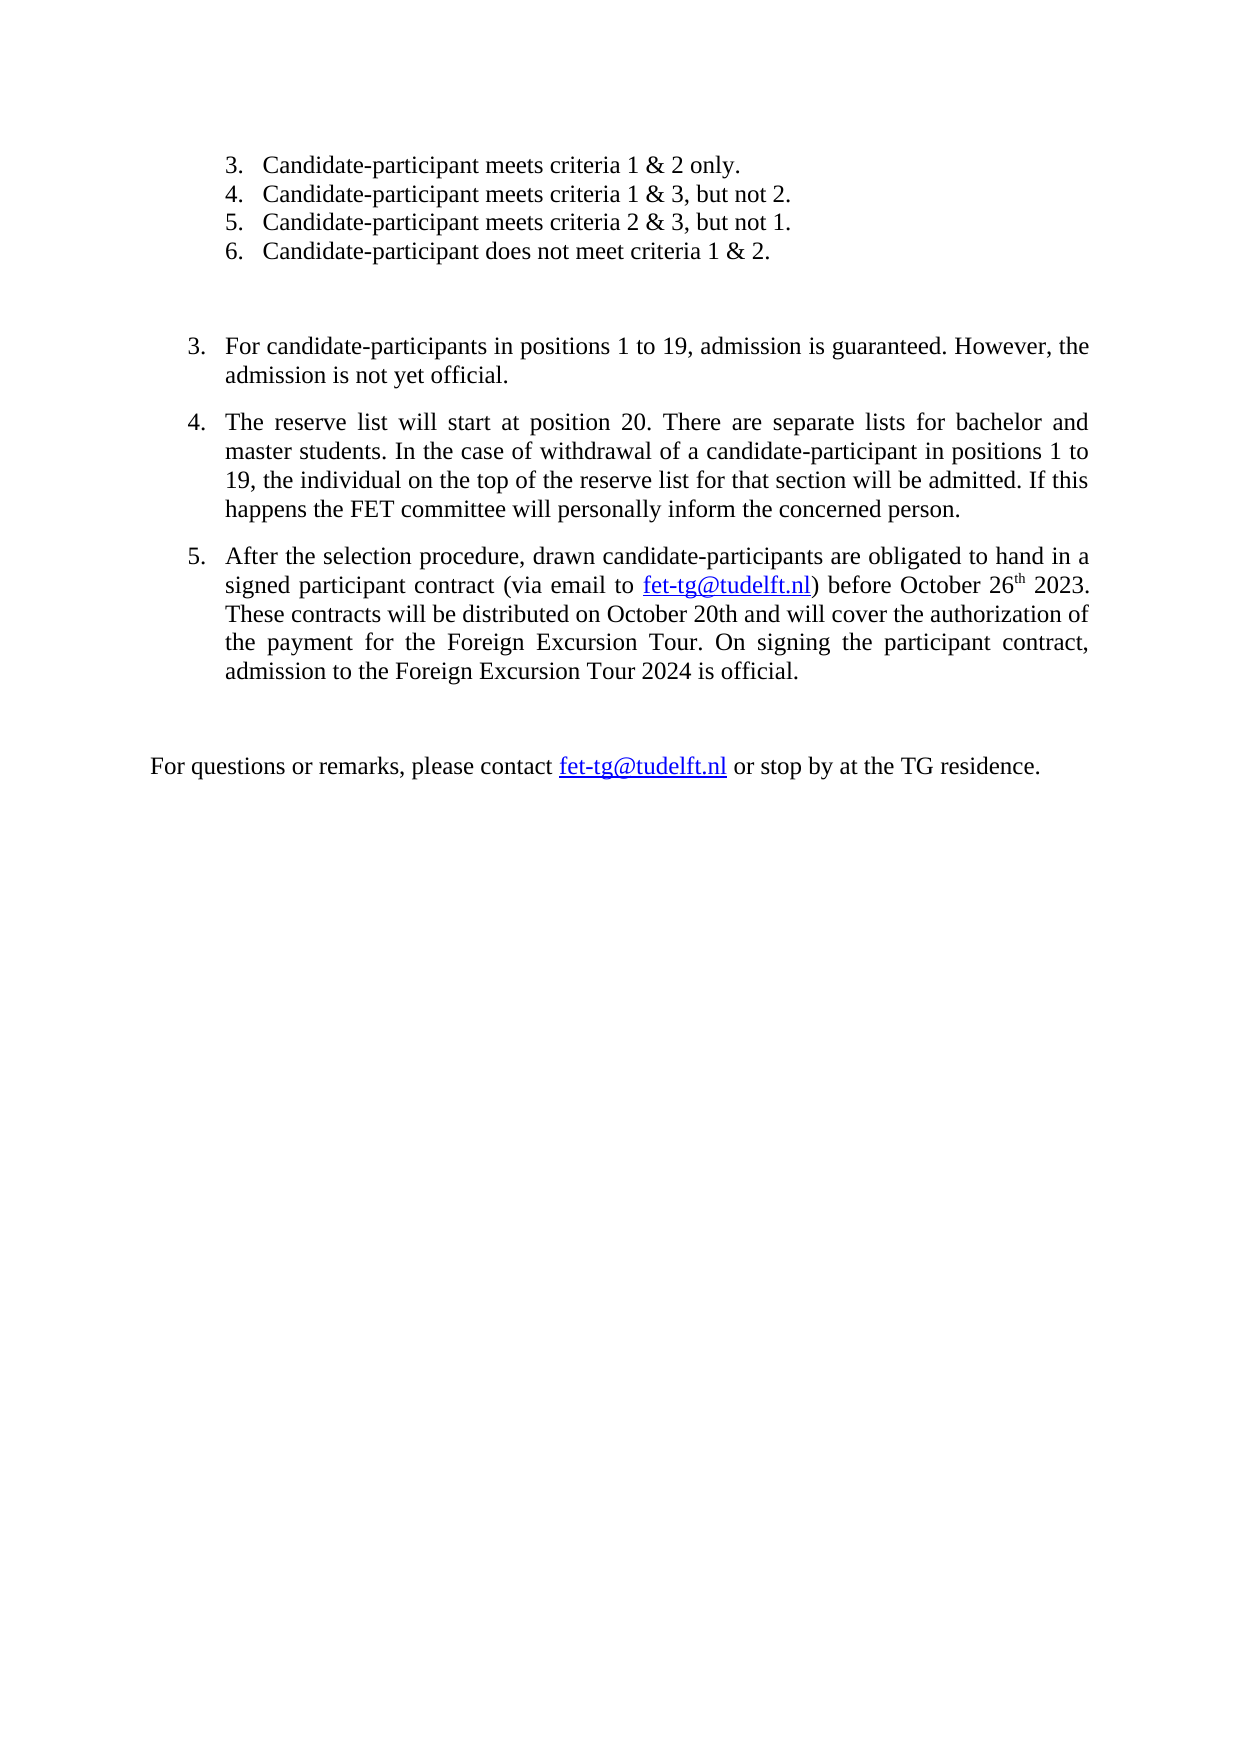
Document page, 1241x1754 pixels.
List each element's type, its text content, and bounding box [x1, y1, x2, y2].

list Candidate-participant meets criteria 2 & 3, but not 1. [225, 207, 1090, 236]
list For candidate-participants in positions 1 to 19, admission is guaranteed. However, the admission is not yet official. [187, 331, 1090, 389]
list For questions or remarks, please contact fet-tg@tudelft.nl or stop by at the TG residence. [150, 751, 1090, 780]
list Candidate-participant meets criteria 1 & 3, but not 2. [225, 179, 1090, 207]
list The reserve list will start at position 20. There are separate lists for bachelor and master students. In the case of withdrawal of a candidate-participant in positions 1 to 19, the individual on the top of the reserve list for that section will be admitted. If this happens the FET committee will personally inform the concerned person. [187, 407, 1090, 522]
list Candidate-participant does not meet criteria 1 & 2. [225, 236, 1090, 265]
list Candidate-participant meets criteria 1 & 2 only. [225, 150, 1090, 179]
list After the selection procedure, drawn candidate-participants are obligated to hand in a signed participant contract (via email to fet-tg@tudelft.nl) before October 26th 2023. These contracts will be distributed on October 20th and will cover the authorization of the payment for the Foreign Excursion Tour. On signing the participant contract, admission to the Foreign Excursion Tour 2024 is official. [187, 541, 1090, 685]
